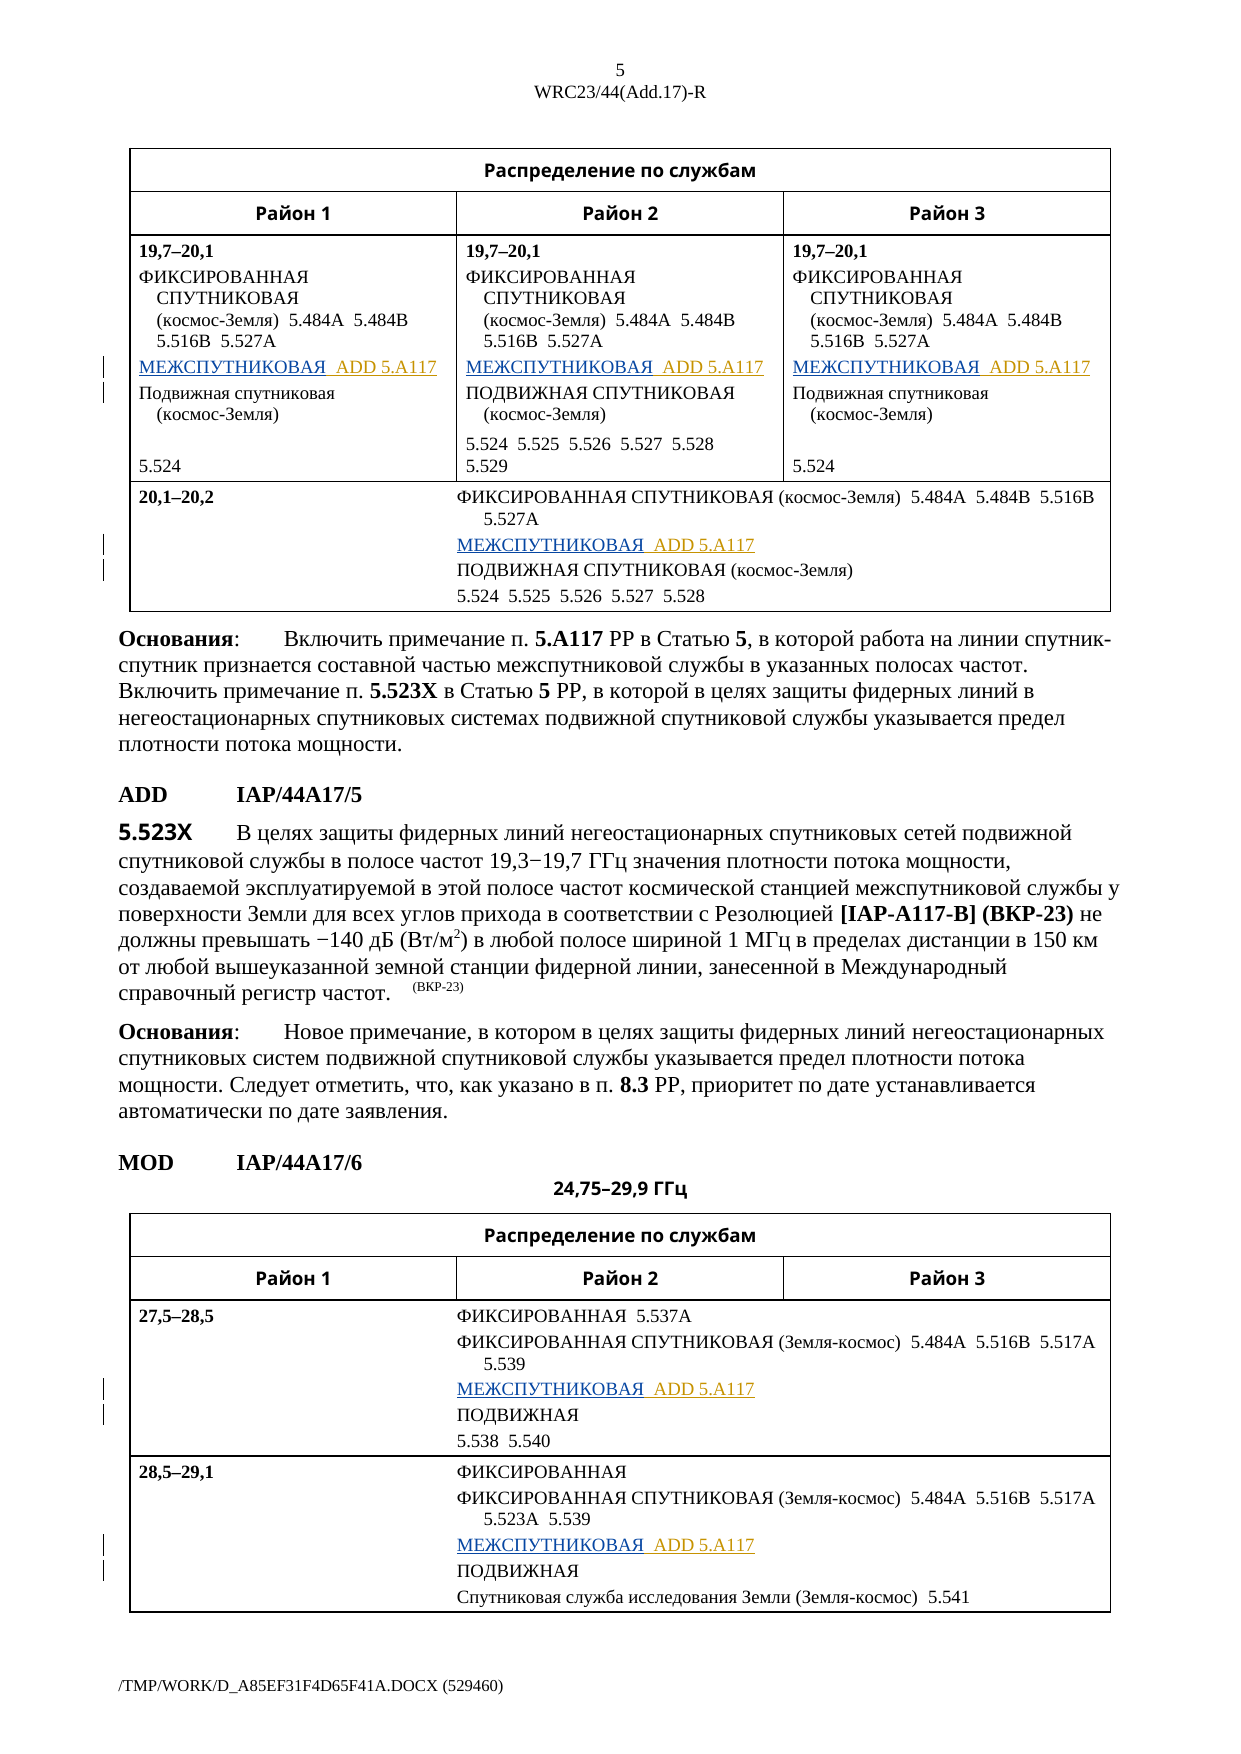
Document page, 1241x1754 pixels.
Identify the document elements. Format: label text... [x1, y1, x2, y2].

text ADD IAP/44A17/5 [118, 782, 1122, 808]
table_cell ФИКСИРОВАННАЯ 5.537А ФИКСИРОВАННАЯ СПУТНИКОВАЯ (Земля-космос) 5.484A 5.516В 5.517A 5.539 ПОДВИЖНАЯ 5.538 5.540 [457, 1301, 1110, 1455]
table_cell Район 2 [457, 1257, 783, 1299]
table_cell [457, 1457, 1110, 1611]
text Основания: Включить примечание п. 5.А117 РР в Статью 5, в которой работа на линии спутник-спутник признается составной частью межспутниковой службы в указанных полосах частот. Включить примечание п. 5.523X в Статью 5 РР, в которой в целях защиты фидерных линий в негеостационарных спутниковых системах подвижной спутниковой службы указывается предел плотности потока мощности. [118, 625, 1122, 757]
table_cell 19,7–20,1 ФИКСИРОВАННАЯ СПУТНИКОВАЯ (космос-Земля) 5.484A 5.484В 5.516В 5.527А Подвижная спутниковая (космос-Земля) [784, 236, 1110, 429]
table_cell Район 2 [457, 192, 783, 234]
table_cell 5.524 [131, 429, 456, 481]
table_cell Район 3 [784, 1257, 1110, 1299]
table_cell Район 1 [131, 192, 456, 234]
text 5.523X В целях защиты фидерных линий негеостационарных спутниковых сетей подвижной спутниковой службы в полосе частот 19,3−19,7 ГГц значения плотности потока мощности, создаваемой эксплуатируемой в этой полосе частот космической станцией межспутниковой службы у поверхности Земли для всех углов прихода в соответствии с Резолюцией [IAP-A117-B] (ВКР-23) не должны превышать −140 дБ (Вт/м2) в любой полосе шириной 1 МГц в пределах дистанции в 150 км от любой вышеуказанной земной станции фидерной линии, занесенной в Международный справочный регистр частот. (ВКР-23) [118, 816, 1122, 1006]
table_cell 20,1–20,2 [131, 482, 457, 611]
text Основания: Новое примечание, в котором в целях защиты фидерных линий негеостационарных спутниковых систем подвижной спутниковой службы указывается предел плотности потока мощности. Следует отметить, что, как указано в п. 8.3 РР, приоритет по дате устанавливается автоматически по дате заявления. [118, 1018, 1122, 1123]
table_header Распределение по службам [131, 1214, 1110, 1256]
text MOD IAP/44A17/6#1895 [118, 1148, 1122, 1175]
table_cell 5.524 [784, 429, 1110, 481]
table_cell Район 1 [131, 1257, 456, 1299]
table_cell ФИКСИРОВАННАЯ СПУТНИКОВАЯ (космос-Земля) 5.484A 5.484В 5.516В 5.527А ПОДВИЖНАЯ СПУТНИКОВАЯ (космос-Земля) 5.524 5.525 5.526 5.527 5.528 [457, 482, 1110, 611]
table_cell 27,5–28,5 [131, 1301, 457, 1455]
title 24,75–29,9 ГГц [118, 1175, 1122, 1200]
table_header Распределение по службам [131, 149, 1110, 191]
table_cell 19,7–20,1 ФИКСИРОВАННАЯ СПУТНИКОВАЯ (космос-Земля) 5.484A 5.484В 5.516В 5.527А Подвижная спутниковая (космос-Земля) [131, 236, 456, 429]
table_cell Район 3 [784, 192, 1110, 234]
table_cell 28,5–29,1 [131, 1457, 457, 1611]
table_cell 5.524 5.525 5.526 5.527 5.528 5.529 [457, 429, 783, 481]
table_cell 19,7–20,1 ФИКСИРОВАННАЯ СПУТНИКОВАЯ (космос-Земля) 5.484A 5.484В 5.516В 5.527А ПОДВИЖНАЯ СПУТНИКОВАЯ (космос-Земля) [457, 236, 783, 429]
